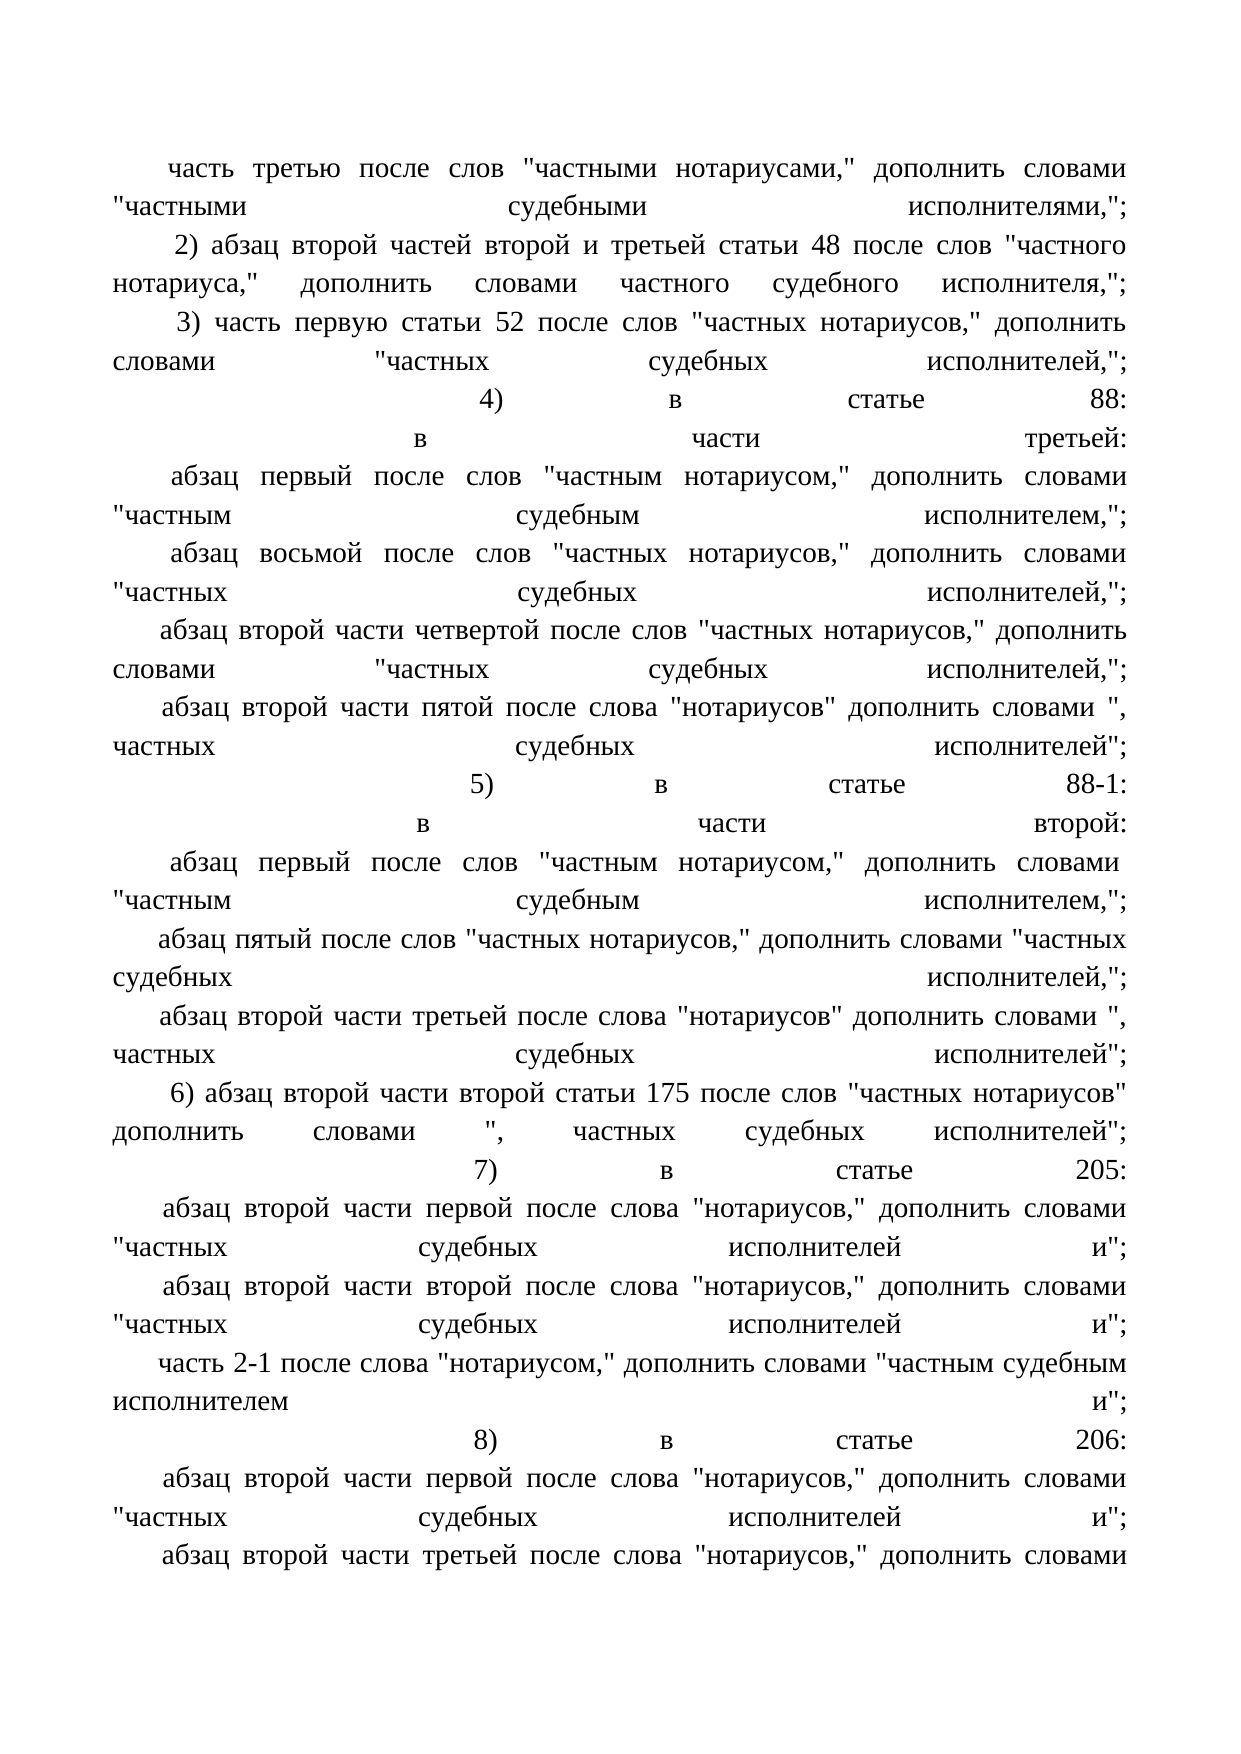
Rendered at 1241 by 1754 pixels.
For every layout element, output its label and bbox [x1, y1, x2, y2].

text [112, 150, 1128, 1571]
